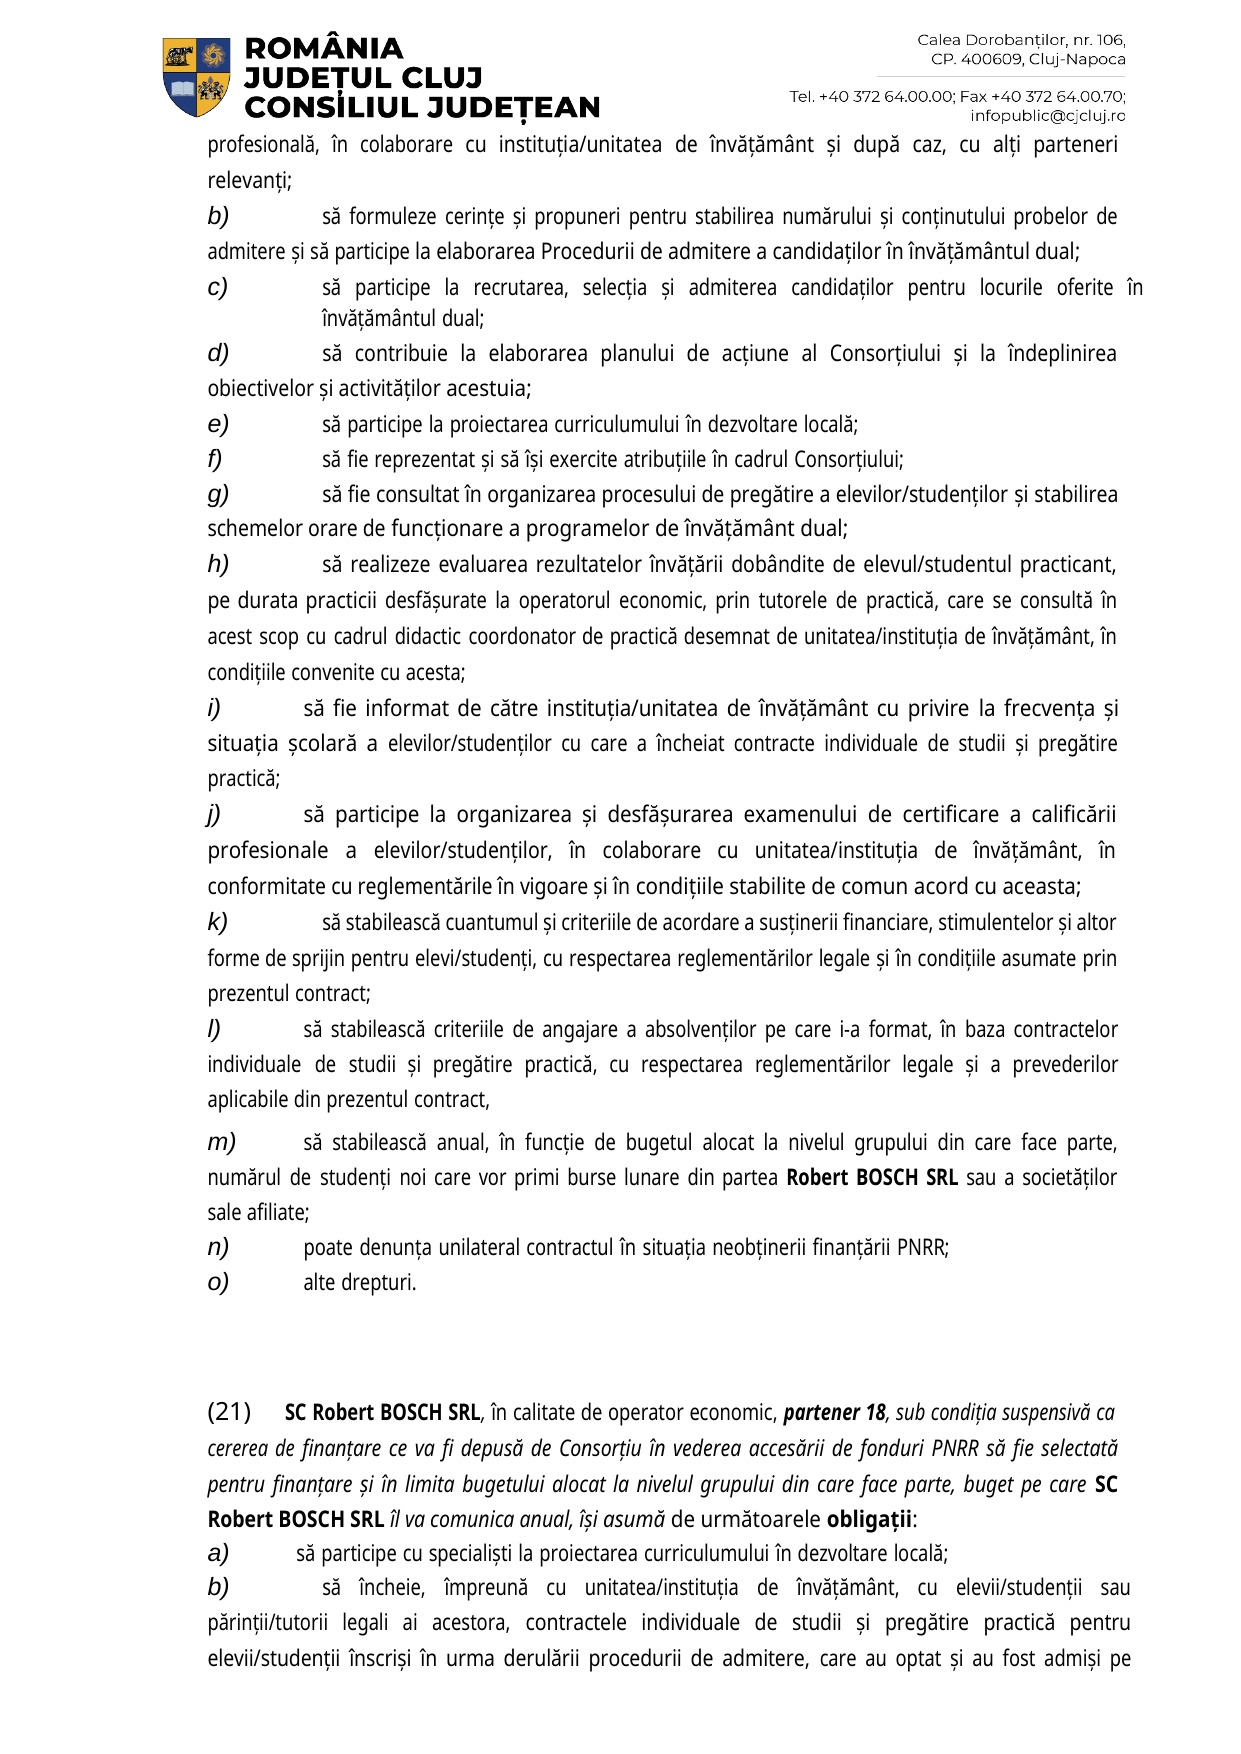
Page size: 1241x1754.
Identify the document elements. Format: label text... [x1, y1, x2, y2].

list să stabilească anual, în funcție de bugetul alocat la nivelul grupului din care face parte, numărul de studenți noi care vor primi burse lunare din partea Robert BOSCH SRL sau a societăților sale afiliate; [207, 1126, 1118, 1227]
list să fie consultat în organizarea procesului de pregătire a elevilor/studenților și stabilirea schemelor orare de funcționare a programelor de învățământ dual; [207, 478, 1118, 543]
picture [789, 31, 1125, 125]
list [207, 1570, 1132, 1673]
picture [162, 31, 600, 125]
list să fie reprezentat și să își exercite atribuțiile în cadrul Consorțiului; [207, 443, 1143, 474]
list să participe la organizarea și desfășurarea examenului de certificare a calificării profesionale a elevilor/studenților, în colaborare cu unitatea/instituția de învățământ, în conformitate cu reglementările în vigoare și în condițiile stabilite de comun acord cu aceasta; [207, 798, 1117, 902]
list să contribuie la elaborarea planului de acțiune al Consorțiului și la îndeplinirea obiectivelor și activităților acestuia; [207, 337, 1118, 403]
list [207, 122, 1118, 195]
list SC Robert BOSCH SRL, în calitate de operator economic, partener 18, sub condiția suspensivă ca cererea de finanțare ce va fi depusă de Consorțiu în vederea accesării de fonduri PNRR să fie selectată pentru finanțare și în limita bugetului alocat la nivelul grupului din care face parte, buget pe care SC Robert BOSCH SRL îl va comunica anual, își asumă de următoarele obligații: [207, 1394, 1118, 1534]
list să participe la recrutarea, selecția și admiterea candidaților pentru locurile oferite în învățământul dual; [207, 271, 1143, 333]
list să participe la proiectarea curriculumului în dezvoltare locală; [207, 408, 1143, 439]
list să stabilească criteriile de angajare a absolvenților pe care i-a format, în baza contractelor individuale de studii și pregătire practică, cu respectarea reglementărilor legale și a prevederilor aplicabile din prezentul contract, [207, 1013, 1118, 1114]
list să stabilească cuantumul și criteriile de acordare a susținerii financiare, stimulentelor și altor forme de sprijin pentru elevi/studenți, cu respectarea reglementărilor legale și în condițiile asumate prin prezentul contract; [207, 906, 1118, 1008]
list să fie informat de către instituția/unitatea de învățământ cu privire la frecvența și situația școlară a elevilor/studenților cu care a încheiat contracte individuale de studii și pregătire practică; [207, 692, 1119, 794]
list să realizeze evaluarea rezultatelor învățării dobândite de elevul/studentul practicant, pe durata practicii desfășurate la operatorul economic, prin tutorele de practică, care se consultă în acest scop cu cadrul didactic coordonator de practică desemnat de unitatea/instituția de învățământ, în condițiile convenite cu acesta; [207, 548, 1118, 687]
list poate denunța unilateral contractul în situația neobținerii finanțării PNRR; [207, 1231, 1143, 1262]
list să formuleze cerințe și propuneri pentru stabilirea numărului și conținutului probelor de admitere și să participe la elaborarea Procedurii de admitere a candidaților în învățământul dual; [207, 200, 1118, 266]
list alte drepturi. [207, 1266, 1143, 1297]
list să participe cu specialiști la proiectarea curriculumului în dezvoltare locală; [207, 1538, 1143, 1567]
